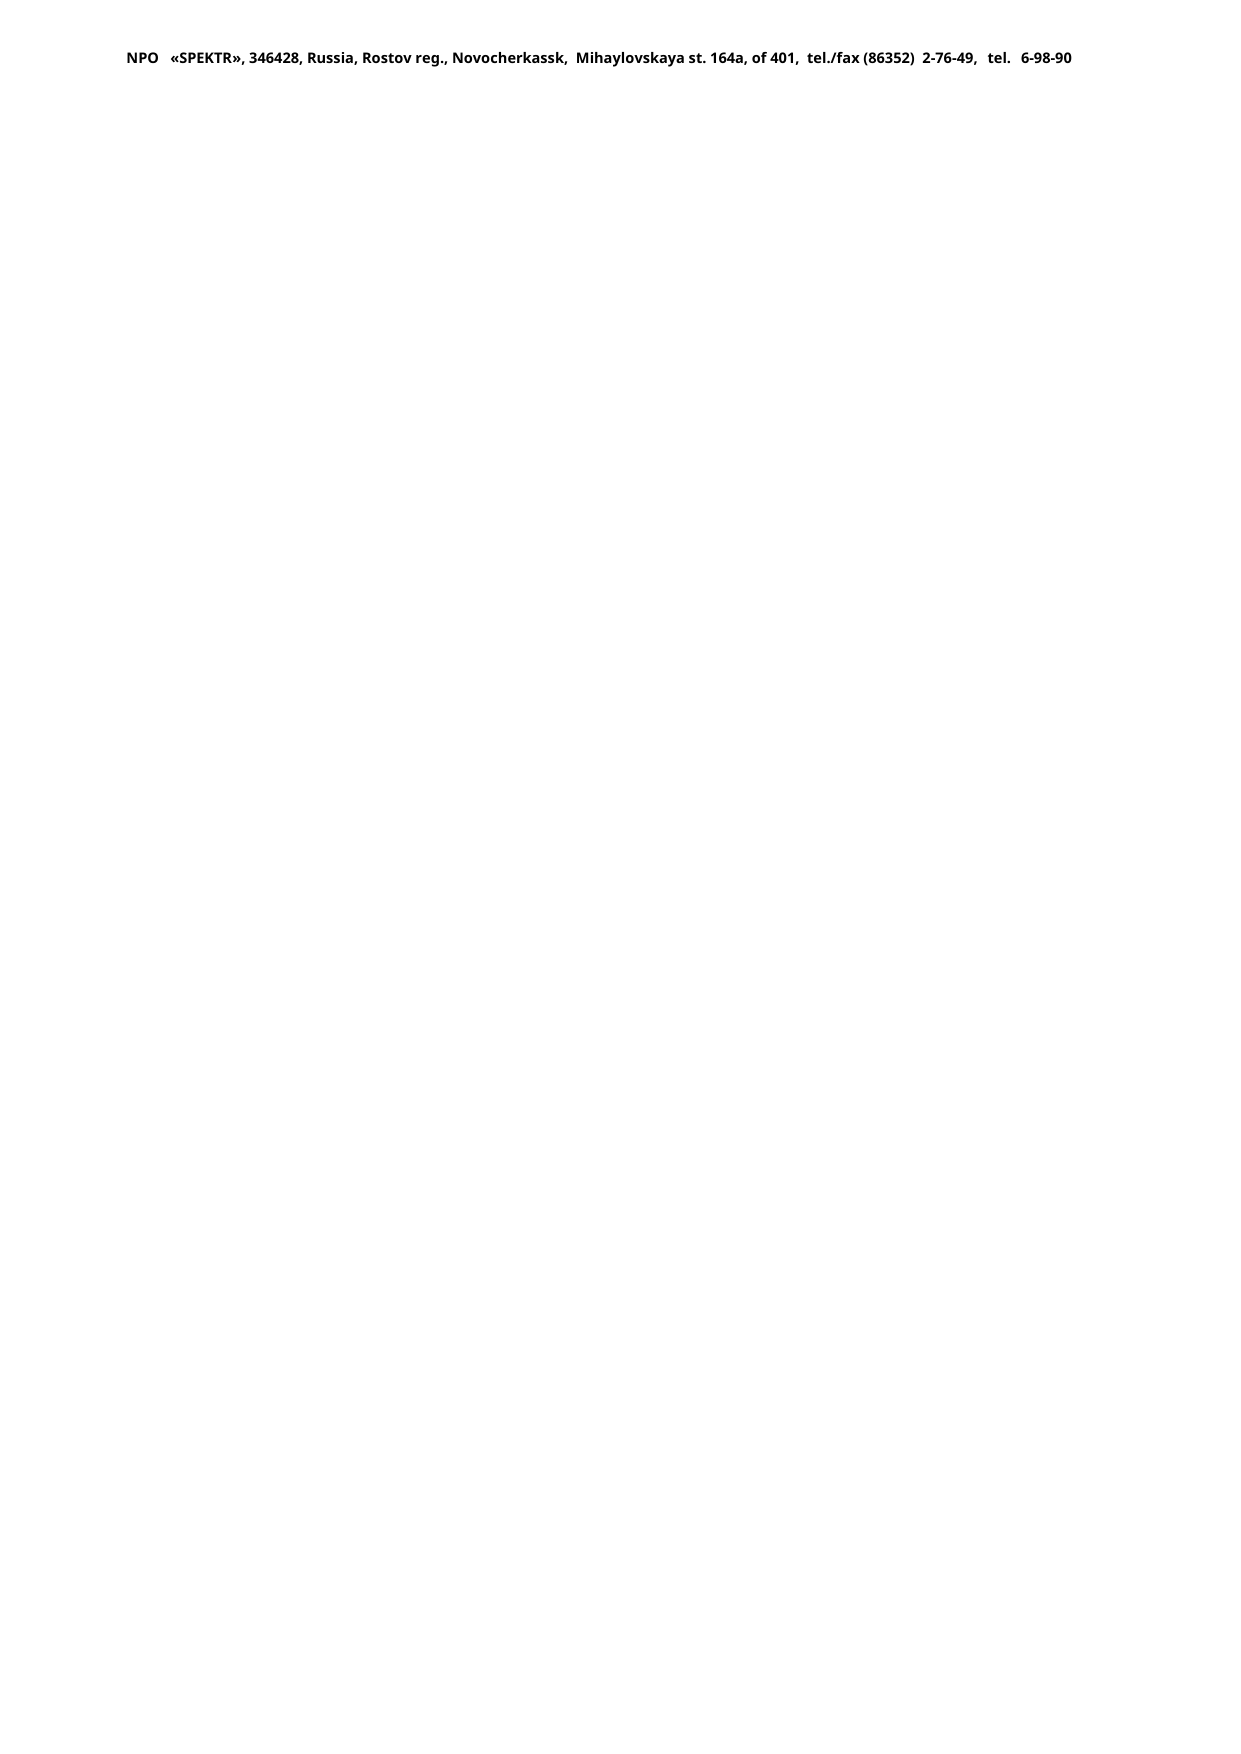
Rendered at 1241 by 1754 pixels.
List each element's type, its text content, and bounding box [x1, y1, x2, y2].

text NPO «SPEKTR», 346428, Russia, Rostov reg., Novocherkassk, Mihaylovskaya st. 164a, of 401, tel./fax (86352) 2-76-49, tel. 6-98-90 [126, 48, 1194, 68]
